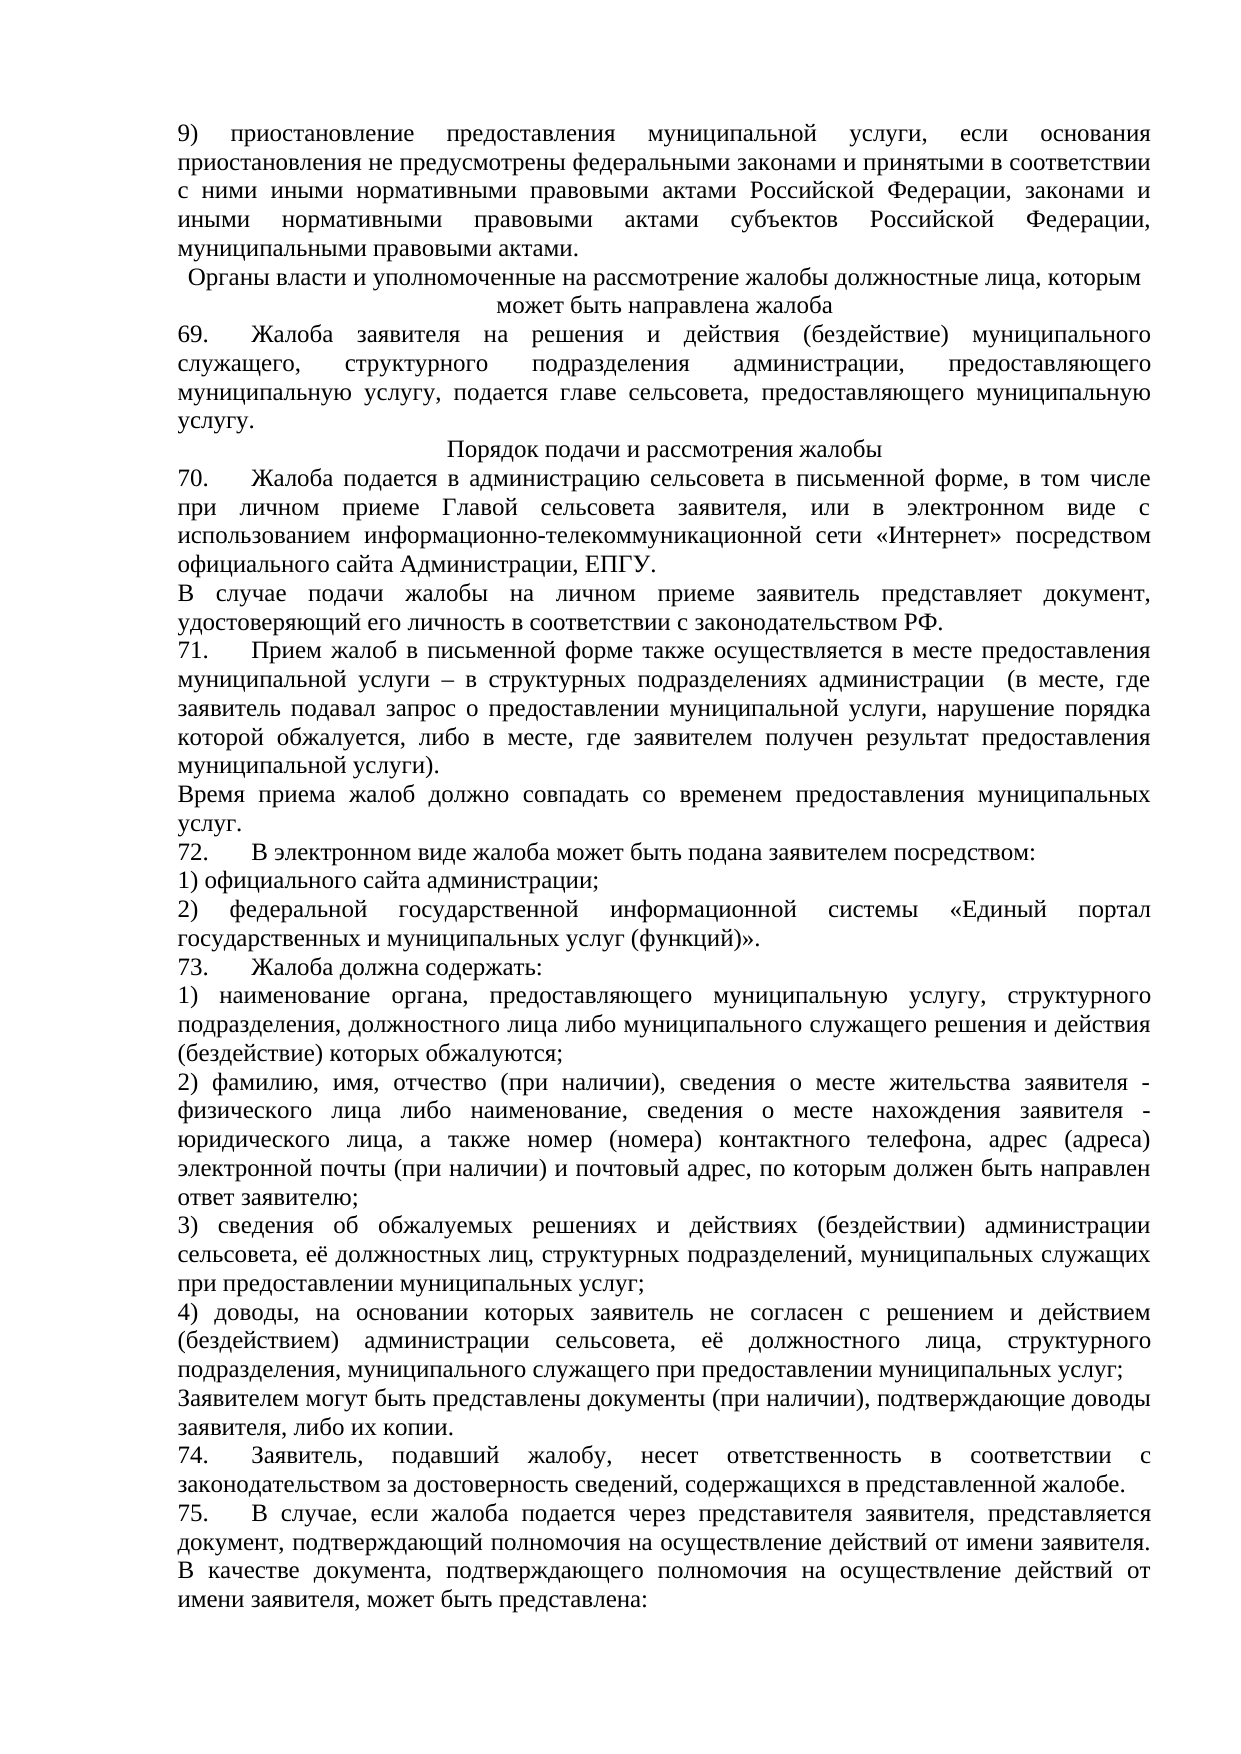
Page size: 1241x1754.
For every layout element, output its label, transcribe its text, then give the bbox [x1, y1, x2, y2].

text 74. Заявитель, подавший жалобу, несет ответственность в соответствии с законодательством за достоверность сведений, содержащихся в представленной жалобе. [177, 1441, 1152, 1498]
text 69. Жалоба заявителя на решения и действия (бездействие) муниципального служащего, структурного подразделения администрации, предоставляющего муниципальную услугу, подается главе сельсовета, предоставляющего муниципальную услугу. [177, 319, 1152, 434]
text 70. Жалоба подается в администрацию сельсовета в письменной форме, в том числе при личном приеме Главой сельсовета заявителя, или в электронном виде с использованием информационно-телекоммуникационной сети «Интернет» посредством официального сайта Администрации, ЕПГУ. [177, 463, 1152, 578]
text 4) доводы, на основании которых заявитель не согласен с решением и действием (бездействием) администрации сельсовета, её должностного лица, структурного подразделения, муниципального служащего при предоставлении муниципальных услуг; [177, 1297, 1152, 1383]
text 1) наименование органа, предоставляющего муниципальную услугу, структурного подразделения, должностного лица либо муниципального служащего решения и действия (бездействие) которых обжалуются; [177, 981, 1152, 1067]
text 75. В случае, если жалоба подается через представителя заявителя, представляется документ, подтверждающий полномочия на осуществление действий от имени заявителя. В качестве документа, подтверждающего полномочия на осуществление действий от имени заявителя, может быть представлена: [177, 1498, 1152, 1613]
text В случае подачи жалобы на личном приеме заявитель представляет документ, удостоверяющий его личность в соответствии с законодательством РФ. [177, 578, 1152, 636]
text 2) федеральной государственной информационной системы «Единый портал государственных и муниципальных услуг (функций)». [177, 894, 1152, 952]
text 1) официального сайта администрации; [177, 866, 1152, 894]
text 72. В электронном виде жалоба может быть подана заявителем посредством: [177, 837, 1152, 866]
text Органы власти и уполномоченные на рассмотрение жалобы должностные лица, которым может быть направлена жалоба [177, 262, 1152, 319]
text 73. Жалоба должна содержать: [177, 952, 1152, 981]
text Порядок подачи и рассмотрения жалобы [177, 434, 1152, 463]
text 3) сведения об обжалуемых решениях и действиях (бездействии) администрации сельсовета, её должностных лиц, структурных подразделений, муниципальных служащих при предоставлении муниципальных услуг; [177, 1211, 1152, 1297]
text 71. Прием жалоб в письменной форме также осуществляется в месте предоставления муниципальной услуги – в структурных подразделениях администрации (в месте, где заявитель подавал запрос о предоставлении муниципальной услуги, нарушение порядка которой обжалуется, либо в месте, где заявителем получен результат предоставления муниципальной услуги). [177, 636, 1152, 779]
text Заявителем могут быть представлены документы (при наличии), подтверждающие доводы заявителя, либо их копии. [177, 1383, 1152, 1441]
text 9) приостановление предоставления муниципальной услуги, если основания приостановления не предусмотрены федеральными законами и принятыми в соответствии с ними иными нормативными правовыми актами Российской Федерации, законами и иными нормативными правовыми актами субъектов Российской Федерации, муниципальными правовыми актами. [177, 118, 1152, 262]
text 2) фамилию, имя, отчество (при наличии), сведения о месте жительства заявителя - физического лица либо наименование, сведения о месте нахождения заявителя - юридического лица, а также номер (номера) контактного телефона, адрес (адреса) электронной почты (при наличии) и почтовый адрес, по которым должен быть направлен ответ заявителю; [177, 1067, 1152, 1211]
text Время приема жалоб должно совпадать со временем предоставления муниципальных услуг. [177, 779, 1152, 837]
